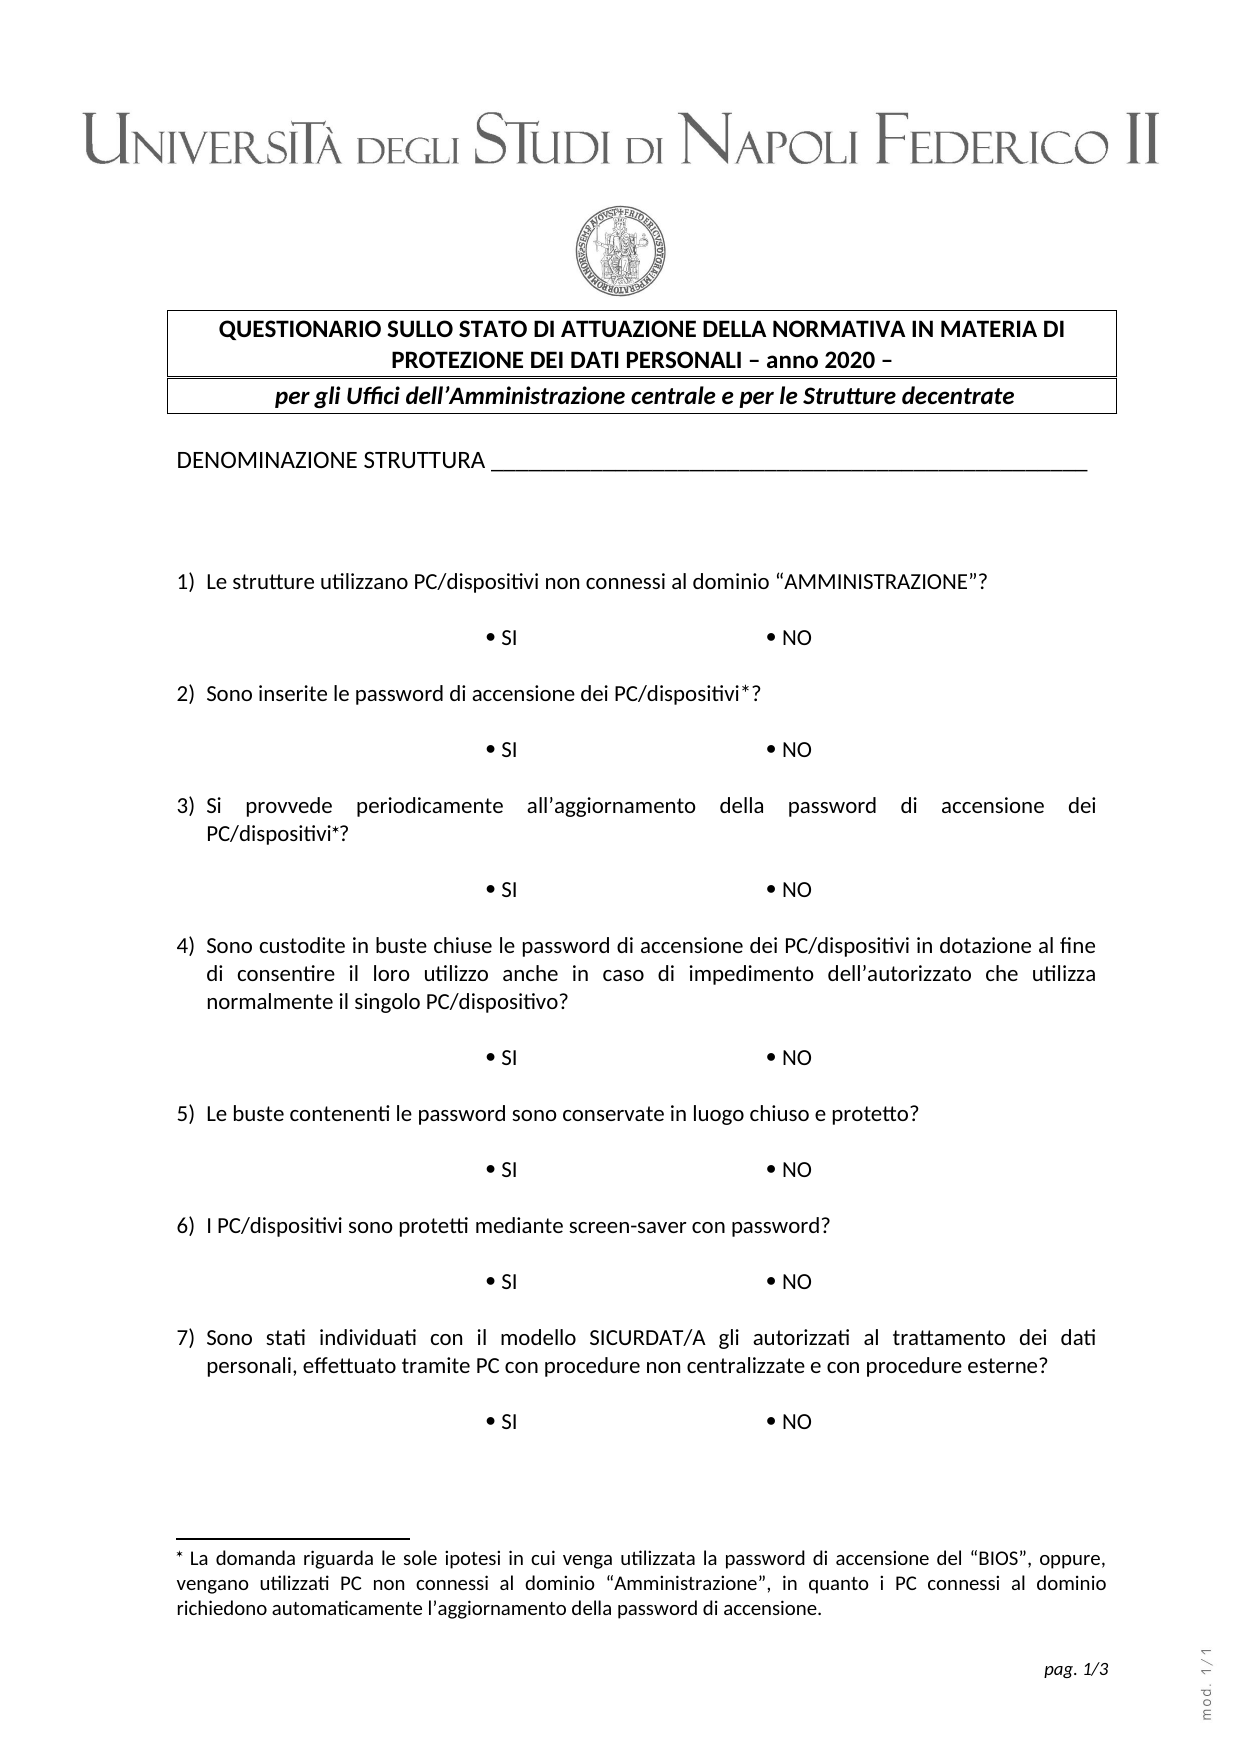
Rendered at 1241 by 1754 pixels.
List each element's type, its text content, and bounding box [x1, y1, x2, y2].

text SI NO [176, 1267, 1098, 1295]
list Sono stati individuati con il modello SICURDAT/A gli autorizzati al trattamento dei dati personali, effettuato tramite PC con procedure non centralizzate e con procedure esterne? [176, 1323, 1098, 1379]
text SI NO [251, 1407, 1098, 1435]
text SI NO [176, 735, 1098, 763]
text DENOMINAZIONE STRUTTURA ________________________________________________ [176, 445, 1098, 475]
text SI NO [251, 875, 1098, 903]
text QUESTIONARIO SULLO STATO DI ATTUAZIONE DELLA NORMATIVA IN MATERIA DI PROTEZIONE DEI DATI PERSONALI – anno 2020 – [168, 311, 1116, 376]
text SI NO [176, 623, 1098, 651]
picture [0, 49, 1240, 1754]
list Sono custodite in buste chiuse le password di accensione dei PC/dispositivi in dotazione al fine di consentire il loro utilizzo anche in caso di impedimento dell’autorizzato che utilizza normalmente il singolo PC/dispositivo? [176, 931, 1098, 1015]
text per gli Uffici dell’Amministrazione centrale e per le Strutture decentrate [168, 379, 1116, 413]
text SI NO [176, 1155, 1098, 1183]
list Le strutture utilizzano PC/dispositivi non connessi al dominio “AMMINISTRAZIONE”? [176, 567, 1098, 595]
list I PC/dispositivi sono protetti mediante screen-saver con password? [176, 1211, 1108, 1239]
list Si provvede periodicamente all’aggiornamento della password di accensione dei PC/dispositivi? [176, 791, 1098, 847]
list Sono inserite le password di accensione dei PC/dispositivi*? [176, 679, 1098, 707]
list Le buste contenenti le password sono conservate in luogo chiuso e protetto? [176, 1099, 1098, 1127]
text SI NO [176, 1043, 1098, 1071]
